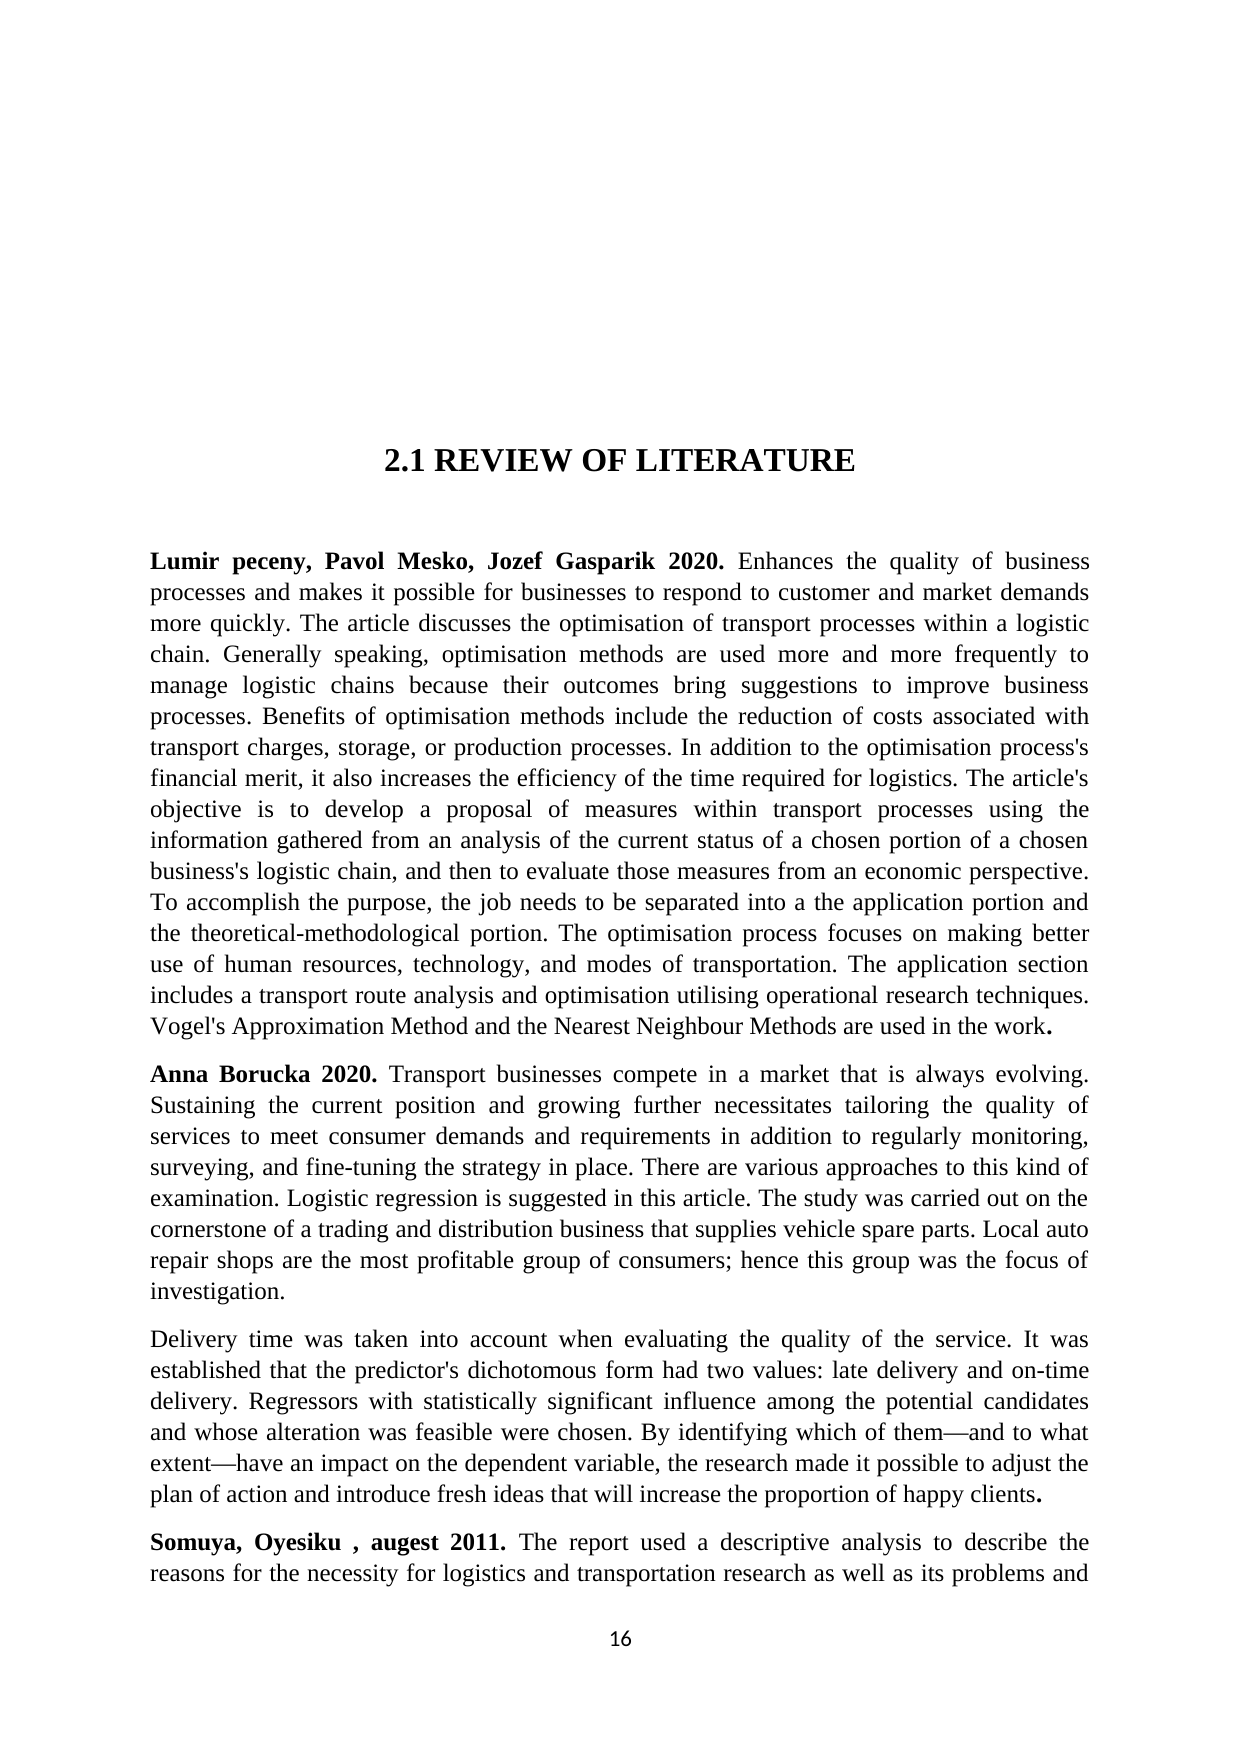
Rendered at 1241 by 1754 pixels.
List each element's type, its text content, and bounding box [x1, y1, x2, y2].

text 2.1 REVIEW OF LITERATURE [150, 440, 1090, 478]
text Lumir peceny, Pavol Mesko, Jozef Gasparik 2020. Enhances the quality of business processes and makes it possible for businesses to respond to customer and market demands more quickly. The article discusses the optimisation of transport processes within a logistic chain. Generally speaking, optimisation methods are used more and more frequently to manage logistic chains because their outcomes bring suggestions to improve business processes. Benefits of optimisation methods include the reduction of costs associated with transport charges, storage, or production processes. In addition to the optimisation process's financial merit, it also increases the efficiency of the time required for logistics. The article's objective is to develop a proposal of measures within transport processes using the information gathered from an analysis of the current status of a chosen portion of a chosen business's logistic chain, and then to evaluate those measures from an economic perspective. To accomplish the purpose, the job needs to be separated into a the application portion and the theoretical-methodological portion. The optimisation process focuses on making better use of human resources, technology, and modes of transportation. The application section includes a transport route analysis and optimisation utilising operational research techniques. Vogel's Approximation Method and the Nearest Neighbour Methods are used in the work. [150, 546, 1090, 1040]
text Delivery time was taken into account when evaluating the quality of the service. It was established that the predictor's dichotomous form had two values: late delivery and on-time delivery. Regressors with statistically significant influence among the potential candidates and whose alteration was feasible were chosen. By identifying which of them—and to what extent—have an impact on the dependent variable, the research made it possible to adjust the plan of action and introduce fresh ideas that will increase the proportion of happy clients. [150, 1324, 1090, 1508]
text Anna Borucka 2020. Transport businesses compete in a market that is always evolving. Sustaining the current position and growing further necessitates tailoring the quality of services to meet consumer demands and requirements in addition to regularly monitoring, surveying, and fine-tuning the strategy in place. There are various approaches to this kind of examination. Logistic regression is suggested in this article. The study was carried out on the cornerstone of a trading and distribution business that supplies vehicle spare parts. Local auto repair shops are the most profitable group of consumers; hence this group was the focus of investigation. [150, 1059, 1090, 1305]
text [150, 1527, 1090, 1587]
